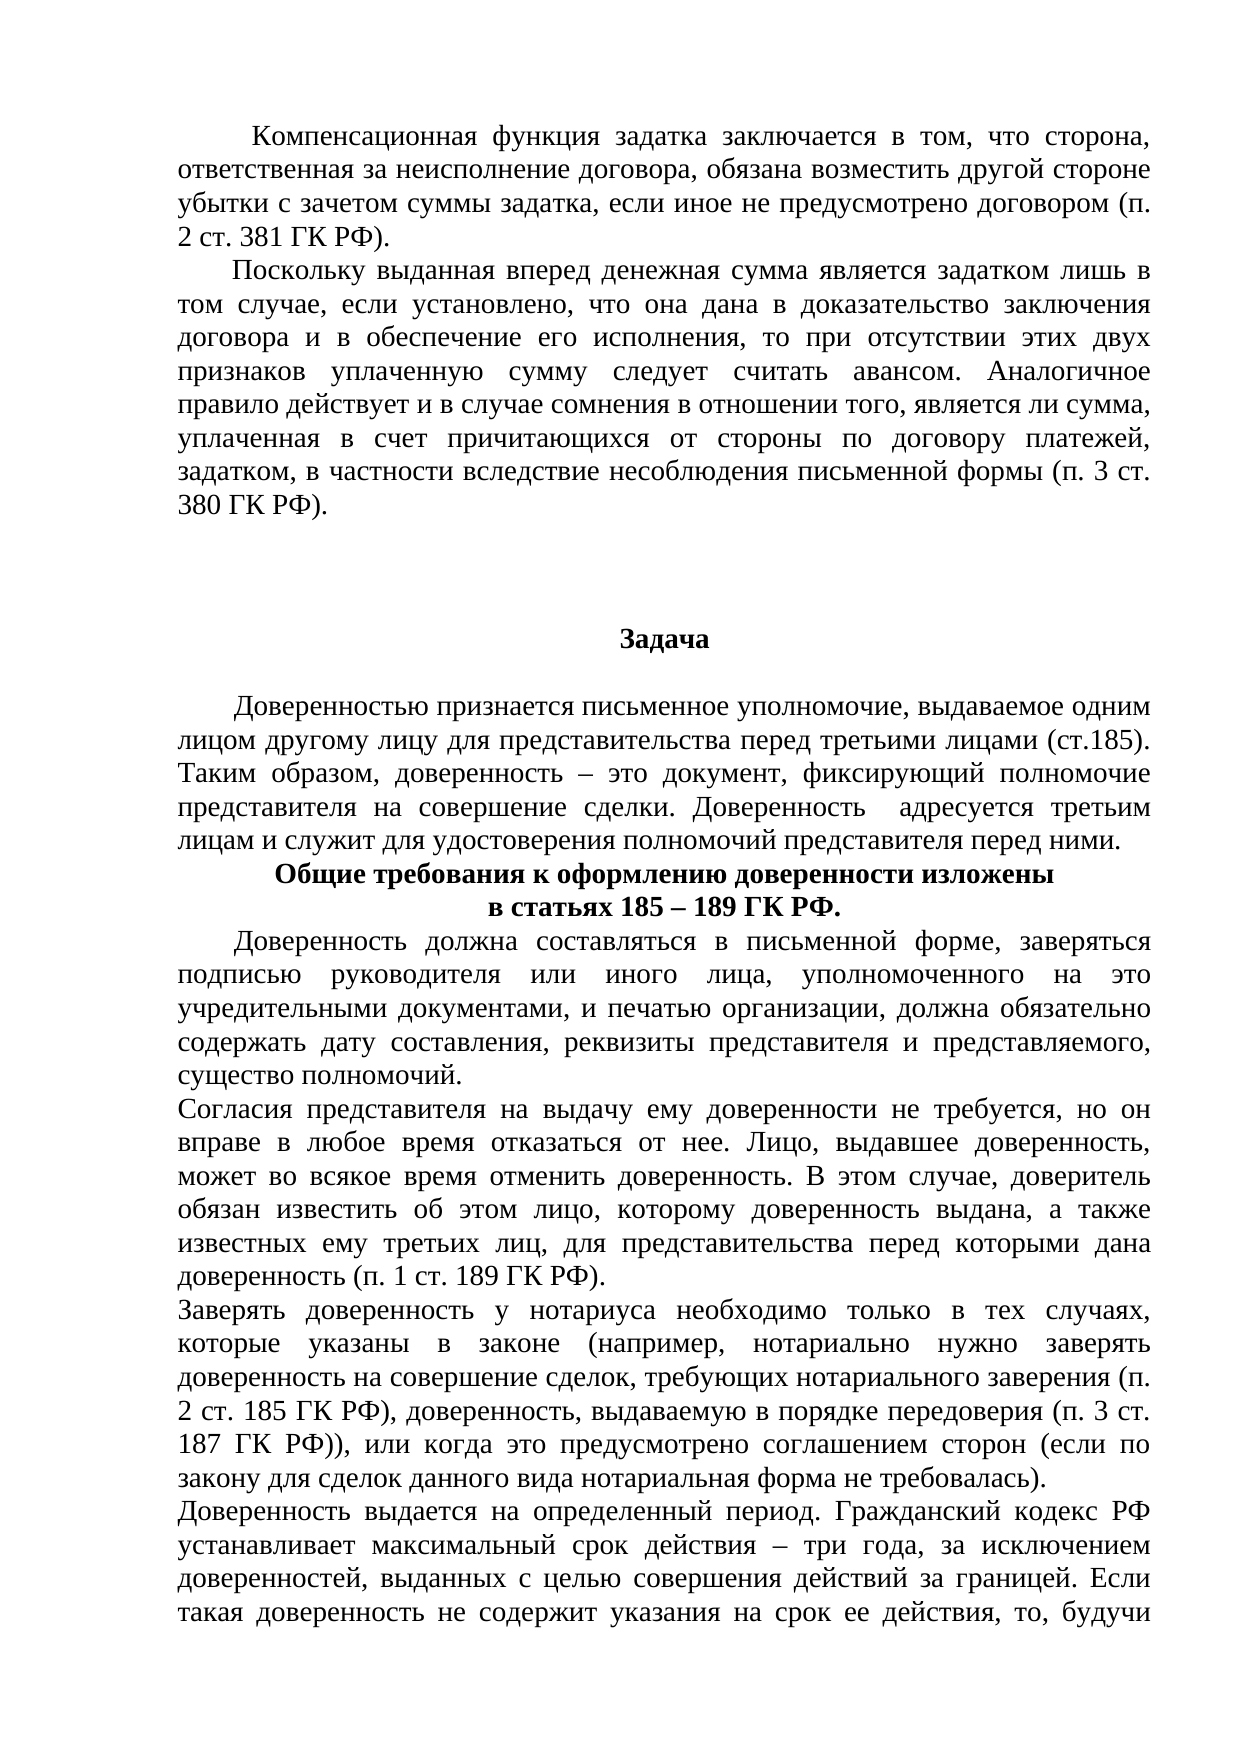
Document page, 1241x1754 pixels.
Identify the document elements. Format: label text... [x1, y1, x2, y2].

text Компенсационная функция задатка заключается в том, что сторона, ответственная за неисполнение договора, обязана возместить другой стороне убытки с зачетом суммы задатка, если иное не предусмотрено договором (п. 2 ст. 381 ГК РФ). [177, 118, 1152, 252]
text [177, 1493, 1152, 1627]
text Общие требования к оформлению доверенности изложены [177, 856, 1152, 889]
text Заверять доверенность у нотариуса необходимо только в тех случаях, которые указаны в законе (например, нотариально нужно заверять доверенность на совершение сделок, требующих нотариального заверения (п. 2 ст. 185 ГК РФ), доверенность, выдаваемую в порядке передоверия (п. 3 ст. 187 ГК РФ)), или когда это предусмотрено соглашением сторон (если по закону для сделок данного вида нотариальная форма не требовалась). [177, 1292, 1152, 1493]
text в статьях 185 – 189 ГК РФ. [177, 889, 1152, 923]
text Согласия представителя на выдачу ему доверенности не требуется, но он вправе в любое время отказаться от нее. Лицо, выдавшее доверенность, может во всякое время отменить доверенность. В этом случае, доверитель обязан известить об этом лицо, которому доверенность выдана, а также известных ему третьих лиц, для представительства перед которыми дана доверенность (п. 1 ст. 189 ГК РФ). [177, 1091, 1152, 1292]
text Доверенность должна составляться в письменной форме, заверяться подписью руководителя или иного лица, уполномоченного на это учредительными документами, и печатью организации, должна обязательно содержать дату составления, реквизиты представителя и представляемого, существо полномочий. [177, 923, 1152, 1091]
text Поскольку выданная вперед денежная сумма является задатком лишь в том случае, если установлено, что она дана в доказательство заключения договора и в обеспечение его исполнения, то при отсутствии этих двух признаков уплаченную сумму следует считать авансом. Аналогичное правило действует и в случае сомнения в отношении того, является ли сумма, уплаченная в счет причитающихся от стороны по договору платежей, задатком, в частности вследствие несоблюдения письменной формы (п. 3 ст. 380 ГК РФ). [177, 252, 1152, 521]
text Доверенностью признается письменное уполномочие, выдаваемое одним лицом другому лицу для представительства перед третьими лицами (ст.185). Таким образом, доверенность – это документ, фиксирующий полномочие представителя на совершение сделки. Доверенность адресуется третьим лицам и служит для удостоверения полномочий представителя перед ними. [177, 688, 1152, 856]
text Задача [177, 621, 1152, 655]
